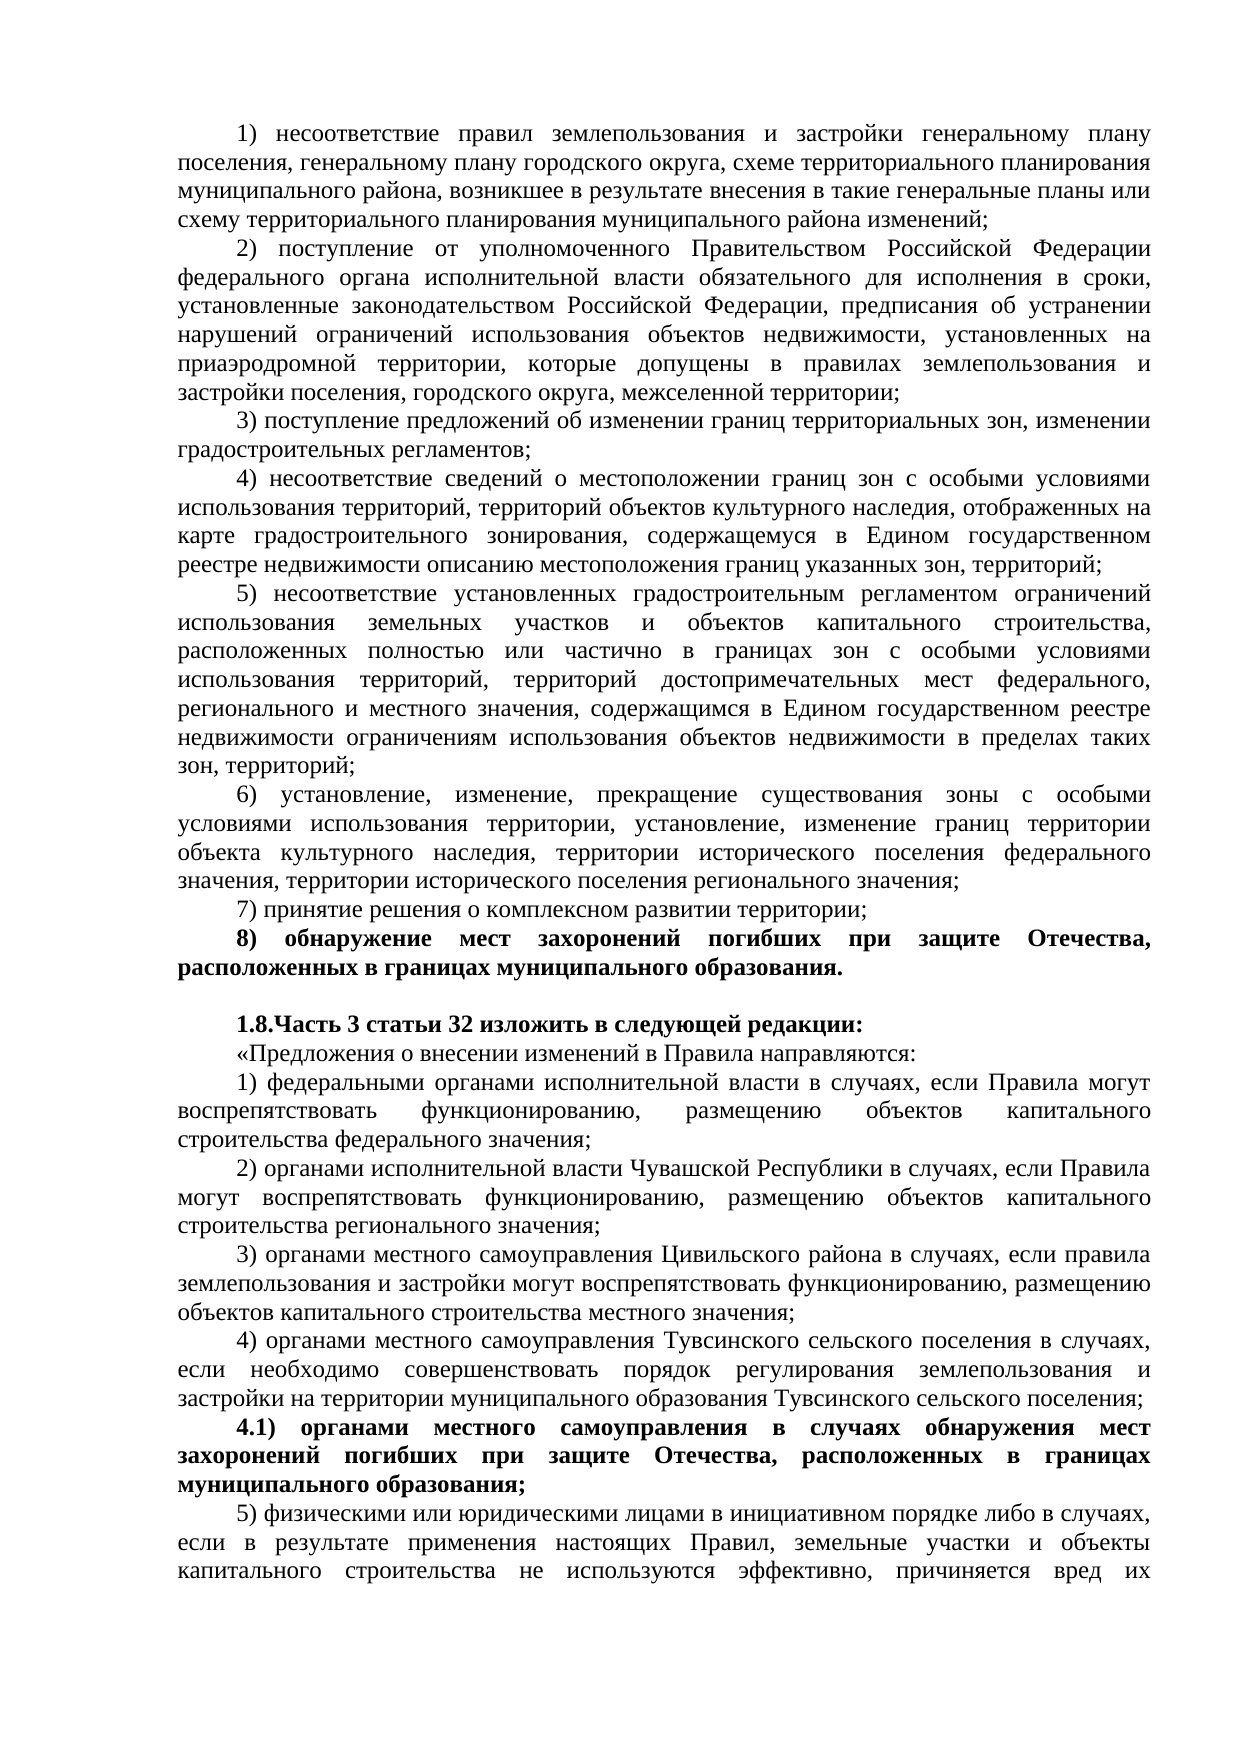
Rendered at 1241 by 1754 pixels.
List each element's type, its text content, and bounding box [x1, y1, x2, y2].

text 1) несоответствие правил землепользования и застройки генеральному плану поселения, генеральному плану городского округа, схеме территориального планирования муниципального района, возникшее в результате внесения в такие генеральные планы или схему территориального планирования муниципального района изменений; [177, 118, 1152, 233]
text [177, 1498, 1152, 1584]
text 6) установление, изменение, прекращение существования зоны с особыми условиями использования территории, установление, изменение границ территории объекта культурного наследия, территории исторического поселения федерального значения, территории исторического поселения регионального значения; [177, 779, 1152, 894]
text 2) поступление от уполномоченного Правительством Российской Федерации федерального органа исполнительной власти обязательного для исполнения в сроки, установленные законодательством Российской Федерации, предписания об устранении нарушений ограничений использования объектов недвижимости, установленных на приаэродромной территории, которые допущены в правилах землепользования и застройки поселения, городского округа, межселенной территории; [177, 233, 1152, 406]
text 4.1) органами местного самоуправления в случаях обнаружения мест захоронений погибших при защите Отечества, расположенных в границах муниципального образования; [177, 1412, 1152, 1498]
text 3) органами местного самоуправления Цивильского района в случаях, если правила землепользования и застройки могут воспрепятствовать функционированию, размещению объектов капитального строительства местного значения; [177, 1239, 1152, 1326]
text 3) поступление предложений об изменении границ территориальных зон, изменении градостроительных регламентов; [177, 406, 1152, 463]
text 1.8.Часть 3 статьи 32 изложить в следующей редакции: [177, 1009, 1152, 1038]
text 7) принятие решения о комплексном развитии территории; [177, 894, 1152, 923]
text 4) несоответствие сведений о местоположении границ зон с особыми условиями использования территорий, территорий объектов культурного наследия, отображенных на карте градостроительного зонирования, содержащемуся в Едином государственном реестре недвижимости описанию местоположения границ указанных зон, территорий; [177, 463, 1152, 578]
text «Предложения о внесении изменений в Правила направляются: [177, 1038, 1152, 1067]
text 1) федеральными органами исполнительной власти в случаях, если Правила могут воспрепятствовать функционированию, размещению объектов капитального строительства федерального значения; [177, 1067, 1152, 1153]
text 2) органами исполнительной власти Чувашской Республики в случаях, если Правила могут воспрепятствовать функционированию, размещению объектов капитального строительства регионального значения; [177, 1153, 1152, 1239]
text 8) обнаружение мест захоронений погибших при защите Отечества, расположенных в границах муниципального образования. [177, 923, 1152, 981]
text 5) несоответствие установленных градостроительным регламентом ограничений использования земельных участков и объектов капитального строительства, расположенных полностью или частично в границах зон с особыми условиями использования территорий, территорий достопримечательных мест федерального, регионального и местного значения, содержащимся в Едином государственном реестре недвижимости ограничениям использования объектов недвижимости в пределах таких зон, территорий; [177, 578, 1152, 779]
text 4) органами местного самоуправления Тувсинского сельского поселения в случаях, если необходимо совершенствовать порядок регулирования землепользования и застройки на территории муниципального образования Тувсинского сельского поселения; [177, 1326, 1152, 1412]
